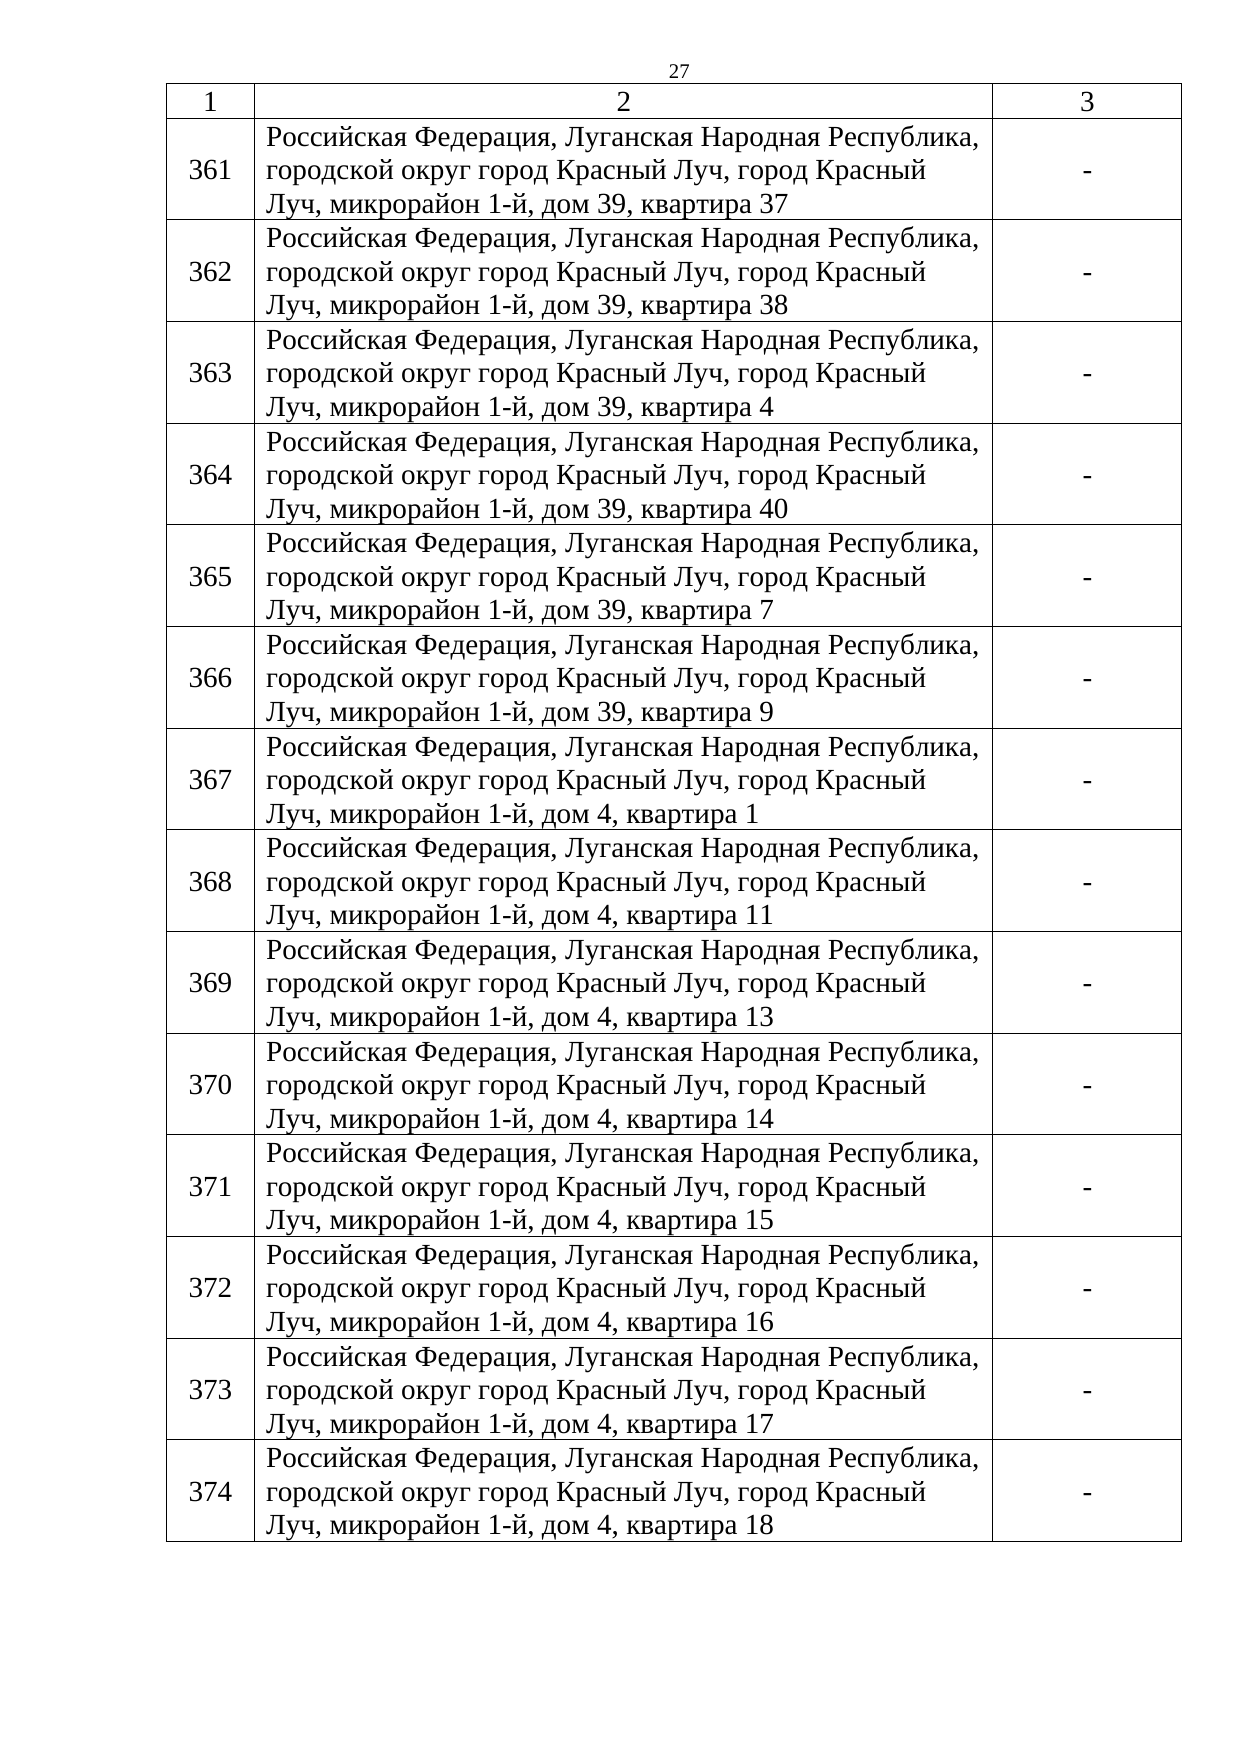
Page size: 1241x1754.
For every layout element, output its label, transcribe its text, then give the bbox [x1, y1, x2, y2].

table_cell 370 [167, 1034, 254, 1134]
table_cell - [993, 220, 1181, 321]
table_cell 371 [167, 1135, 254, 1236]
table_cell Российская Федерация, Луганская Народная Республика, городской округ город Красный Луч, город Красный Луч, микрорайон 1-й, дом 39, квартира 40 [255, 424, 992, 524]
table_cell 368 [167, 830, 254, 931]
table_cell - [993, 1034, 1181, 1134]
table_cell Российская Федерация, Луганская Народная Республика, городской округ город Красный Луч, город Красный Луч, микрорайон 1-й, дом 39, квартира 38 [255, 220, 992, 321]
table_cell - [993, 322, 1181, 423]
table_cell - [993, 1135, 1181, 1236]
table_header 1 [167, 84, 254, 118]
table_cell 363 [167, 322, 254, 423]
table_cell Российская Федерация, Луганская Народная Республика, городской округ город Красный Луч, город Красный Луч, микрорайон 1-й, дом 4, квартира 17 [255, 1339, 992, 1439]
table_cell Российская Федерация, Луганская Народная Республика, городской округ город Красный Луч, город Красный Луч, микрорайон 1-й, дом 39, квартира 9 [255, 627, 992, 728]
table_cell - [993, 424, 1181, 524]
table_cell - [993, 729, 1181, 829]
table_cell - [993, 119, 1181, 219]
table_cell - [993, 627, 1181, 728]
table_cell Российская Федерация, Луганская Народная Республика, городской округ город Красный Луч, город Красный Луч, микрорайон 1-й, дом 4, квартира 14 [255, 1034, 992, 1134]
table_cell 369 [167, 932, 254, 1033]
table_cell Российская Федерация, Луганская Народная Республика, городской округ город Красный Луч, город Красный Луч, микрорайон 1-й, дом 4, квартира 15 [255, 1135, 992, 1236]
table_cell 364 [167, 424, 254, 524]
table_cell Российская Федерация, Луганская Народная Республика, городской округ город Красный Луч, город Красный Луч, микрорайон 1-й, дом 4, квартира 1 [255, 729, 992, 829]
table_cell 367 [167, 729, 254, 829]
table_cell - [993, 525, 1181, 626]
table_cell - [993, 1339, 1181, 1439]
table_cell - [993, 1237, 1181, 1338]
table_cell Российская Федерация, Луганская Народная Республика, городской округ город Красный Луч, город Красный Луч, микрорайон 1-й, дом 4, квартира 11 [255, 830, 992, 931]
table_header 3 [993, 84, 1181, 118]
table_cell Российская Федерация, Луганская Народная Республика, городской округ город Красный Луч, город Красный Луч, микрорайон 1-й, дом 4, квартира 13 [255, 932, 992, 1033]
table_cell 365 [167, 525, 254, 626]
table_cell 373 [167, 1339, 254, 1439]
table_header 2 [255, 84, 992, 118]
table_cell 366 [167, 627, 254, 728]
table_cell Российская Федерация, Луганская Народная Республика, городской округ город Красный Луч, город Красный Луч, микрорайон 1-й, дом 4, квартира 16 [255, 1237, 992, 1338]
table_cell Российская Федерация, Луганская Народная Республика, городской округ город Красный Луч, город Красный Луч, микрорайон 1-й, дом 4, квартира 18 [255, 1440, 992, 1541]
table_cell Российская Федерация, Луганская Народная Республика, городской округ город Красный Луч, город Красный Луч, микрорайон 1-й, дом 39, квартира 4 [255, 322, 992, 423]
table_cell 362 [167, 220, 254, 321]
table_cell 372 [167, 1237, 254, 1338]
table_cell - [993, 932, 1181, 1033]
table_cell 361 [167, 119, 254, 219]
table_cell Российская Федерация, Луганская Народная Республика, городской округ город Красный Луч, город Красный Луч, микрорайон 1-й, дом 39, квартира 37 [255, 119, 992, 219]
table_cell - [993, 830, 1181, 931]
table_cell - [993, 1440, 1181, 1541]
table_cell Российская Федерация, Луганская Народная Республика, городской округ город Красный Луч, город Красный Луч, микрорайон 1-й, дом 39, квартира 7 [255, 525, 992, 626]
table_cell 374 [167, 1440, 254, 1541]
